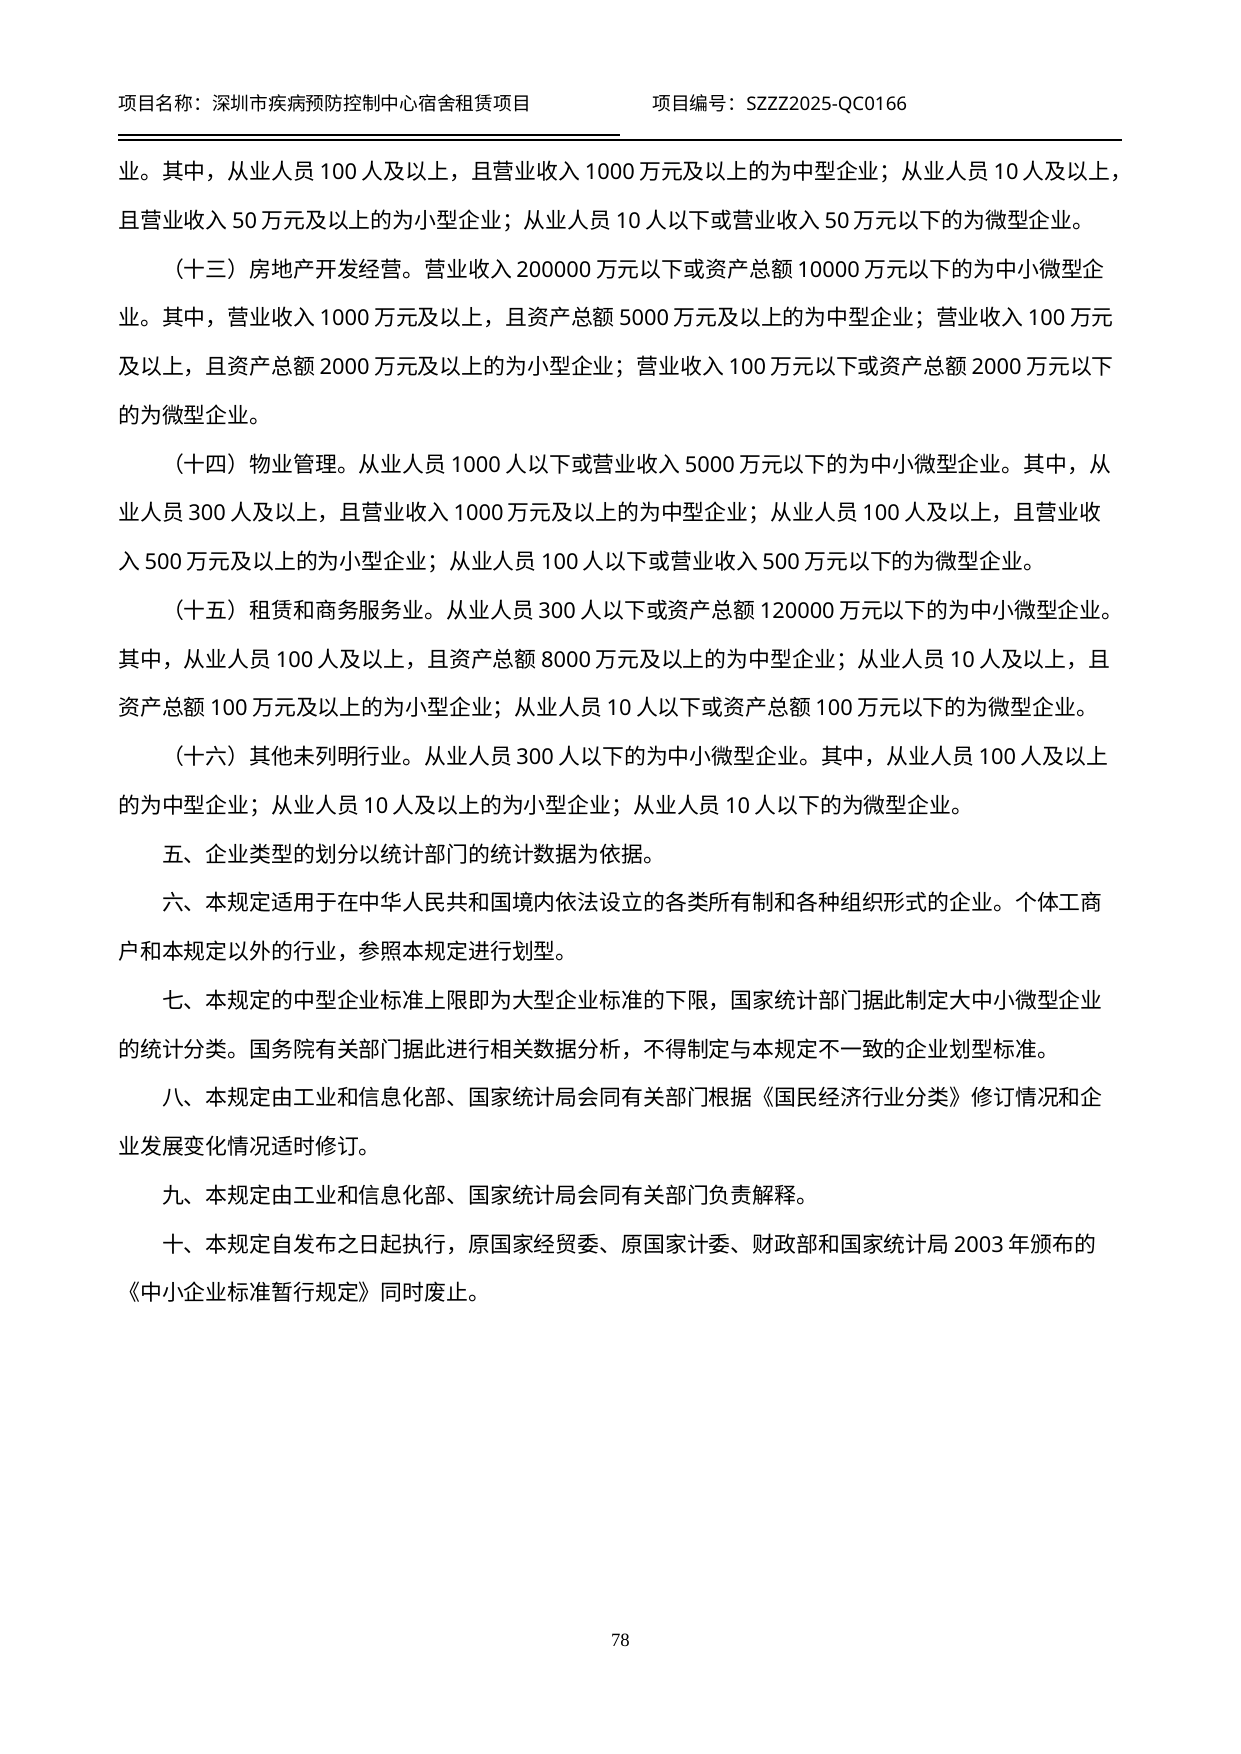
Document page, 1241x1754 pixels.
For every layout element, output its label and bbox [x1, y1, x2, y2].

text [118, 154, 1122, 1307]
